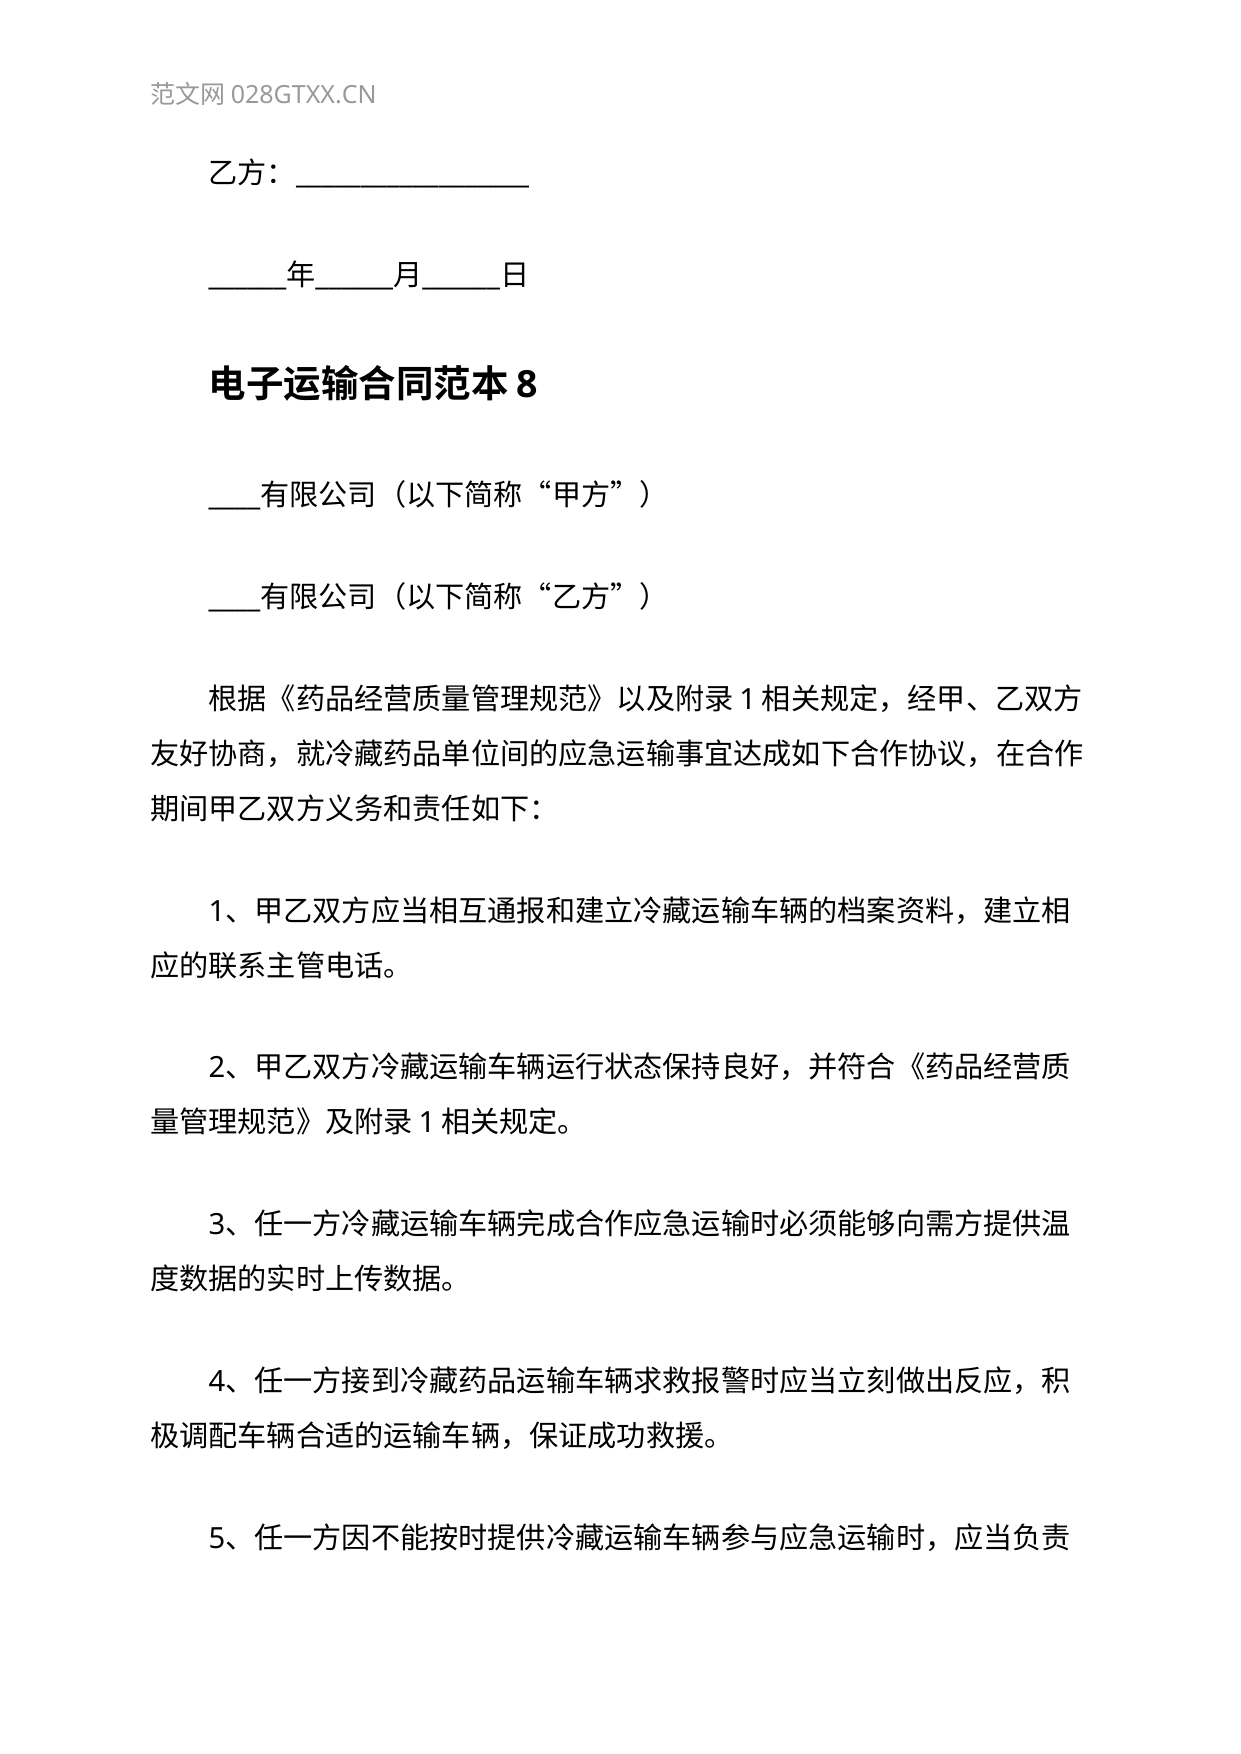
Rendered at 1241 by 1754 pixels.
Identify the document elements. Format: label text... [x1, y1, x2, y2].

text ____有限公司（以下简称“甲方”） [150, 472, 1090, 514]
text 4、任一方接到冷藏药品运输车辆求救报警时应当立刻做出反应，积极调配车辆合适的运输车辆，保证成功救援。 [150, 1358, 1090, 1455]
text 乙方：__________________ [150, 150, 1090, 192]
text 根据《药品经营质量管理规范》以及附录1相关规定，经甲、乙双方友好协商，就冷藏药品单位间的应急运输事宜达成如下合作协议，在合作期间甲乙双方义务和责任如下： [150, 676, 1090, 828]
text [150, 1514, 1090, 1557]
text 3、任一方冷藏运输车辆完成合作应急运输时必须能够向需方提供温度数据的实时上传数据。 [150, 1201, 1090, 1298]
text ____有限公司（以下简称“乙方”） [150, 573, 1090, 616]
text ______年______月______日 [150, 252, 1090, 294]
text 1、甲乙双方应当相互通报和建立冷藏运输车辆的档案资料，建立相应的联系主管电话。 [150, 887, 1090, 984]
text 电子运输合同范本8 [150, 354, 1090, 408]
text 2、甲乙双方冷藏运输车辆运行状态保持良好，并符合《药品经营质量管理规范》及附录1相关规定。 [150, 1044, 1090, 1141]
